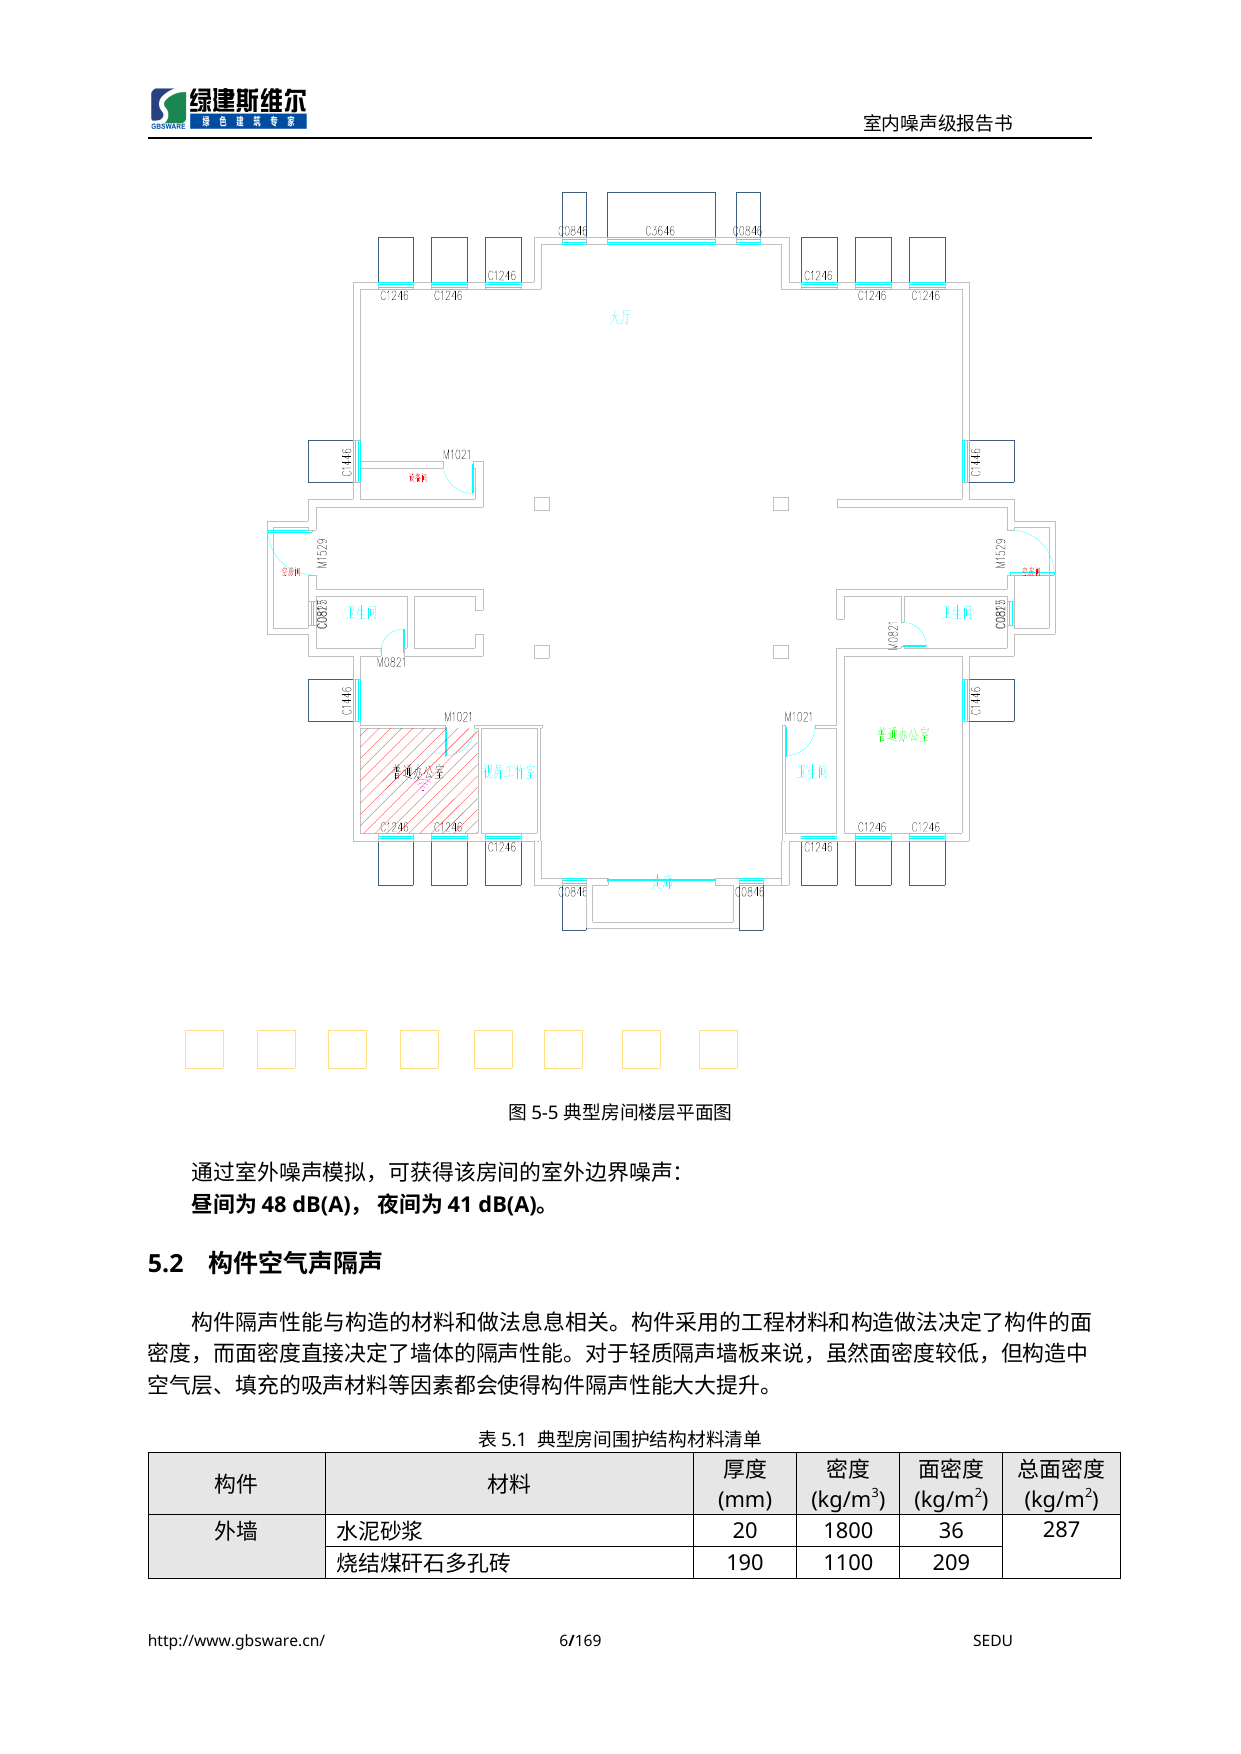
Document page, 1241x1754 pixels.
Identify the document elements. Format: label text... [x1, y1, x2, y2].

table_cell 水泥砂浆 [326, 1515, 693, 1546]
text 构件隔声性能与构造的材料和做法息息相关。构件采用的工程材料和构造做法决定了构件的面密度，而面密度直接决定了墙体的隔声性能。对于轻质隔声墙板来说，虽然面密度较低，但构造中空气层、填充的吸声材料等因素都会使得构件隔声性能大大提升。 [148, 1304, 1092, 1399]
text 通过室外噪声模拟，可获得该房间的室外边界噪声： [148, 1155, 1092, 1187]
table_cell 36 [900, 1515, 1002, 1546]
table_header 面密度(kg/m2) [900, 1453, 1002, 1514]
table_cell 1100 [797, 1547, 899, 1578]
table_header 材料 [326, 1453, 693, 1514]
table_cell 209 [900, 1547, 1002, 1578]
table_cell 190 [694, 1547, 796, 1578]
table_header 构件 [149, 1453, 325, 1514]
picture [147, 88, 308, 130]
table_cell 20 [694, 1515, 796, 1546]
table_cell 287 [1003, 1515, 1120, 1578]
table_header 厚度(mm) [694, 1453, 796, 1514]
table_cell 外墙 [149, 1515, 325, 1578]
text 表5.1 典型房间围护结构材料清单 [148, 1424, 1092, 1452]
table_cell 烧结煤矸石多孔砖 [326, 1547, 693, 1578]
table_cell 1800 [797, 1515, 899, 1546]
subtitle 构件空气声隔声 [148, 1243, 1074, 1279]
table_header 总面密度(kg/m2) [1003, 1453, 1120, 1514]
text 图 5-5 典型房间楼层平面图 [148, 1098, 1092, 1125]
table_header 密度(kg/m3) [797, 1453, 899, 1514]
text 昼间为48 dB(A)， 夜间为41 dB(A)。 [148, 1187, 1092, 1218]
